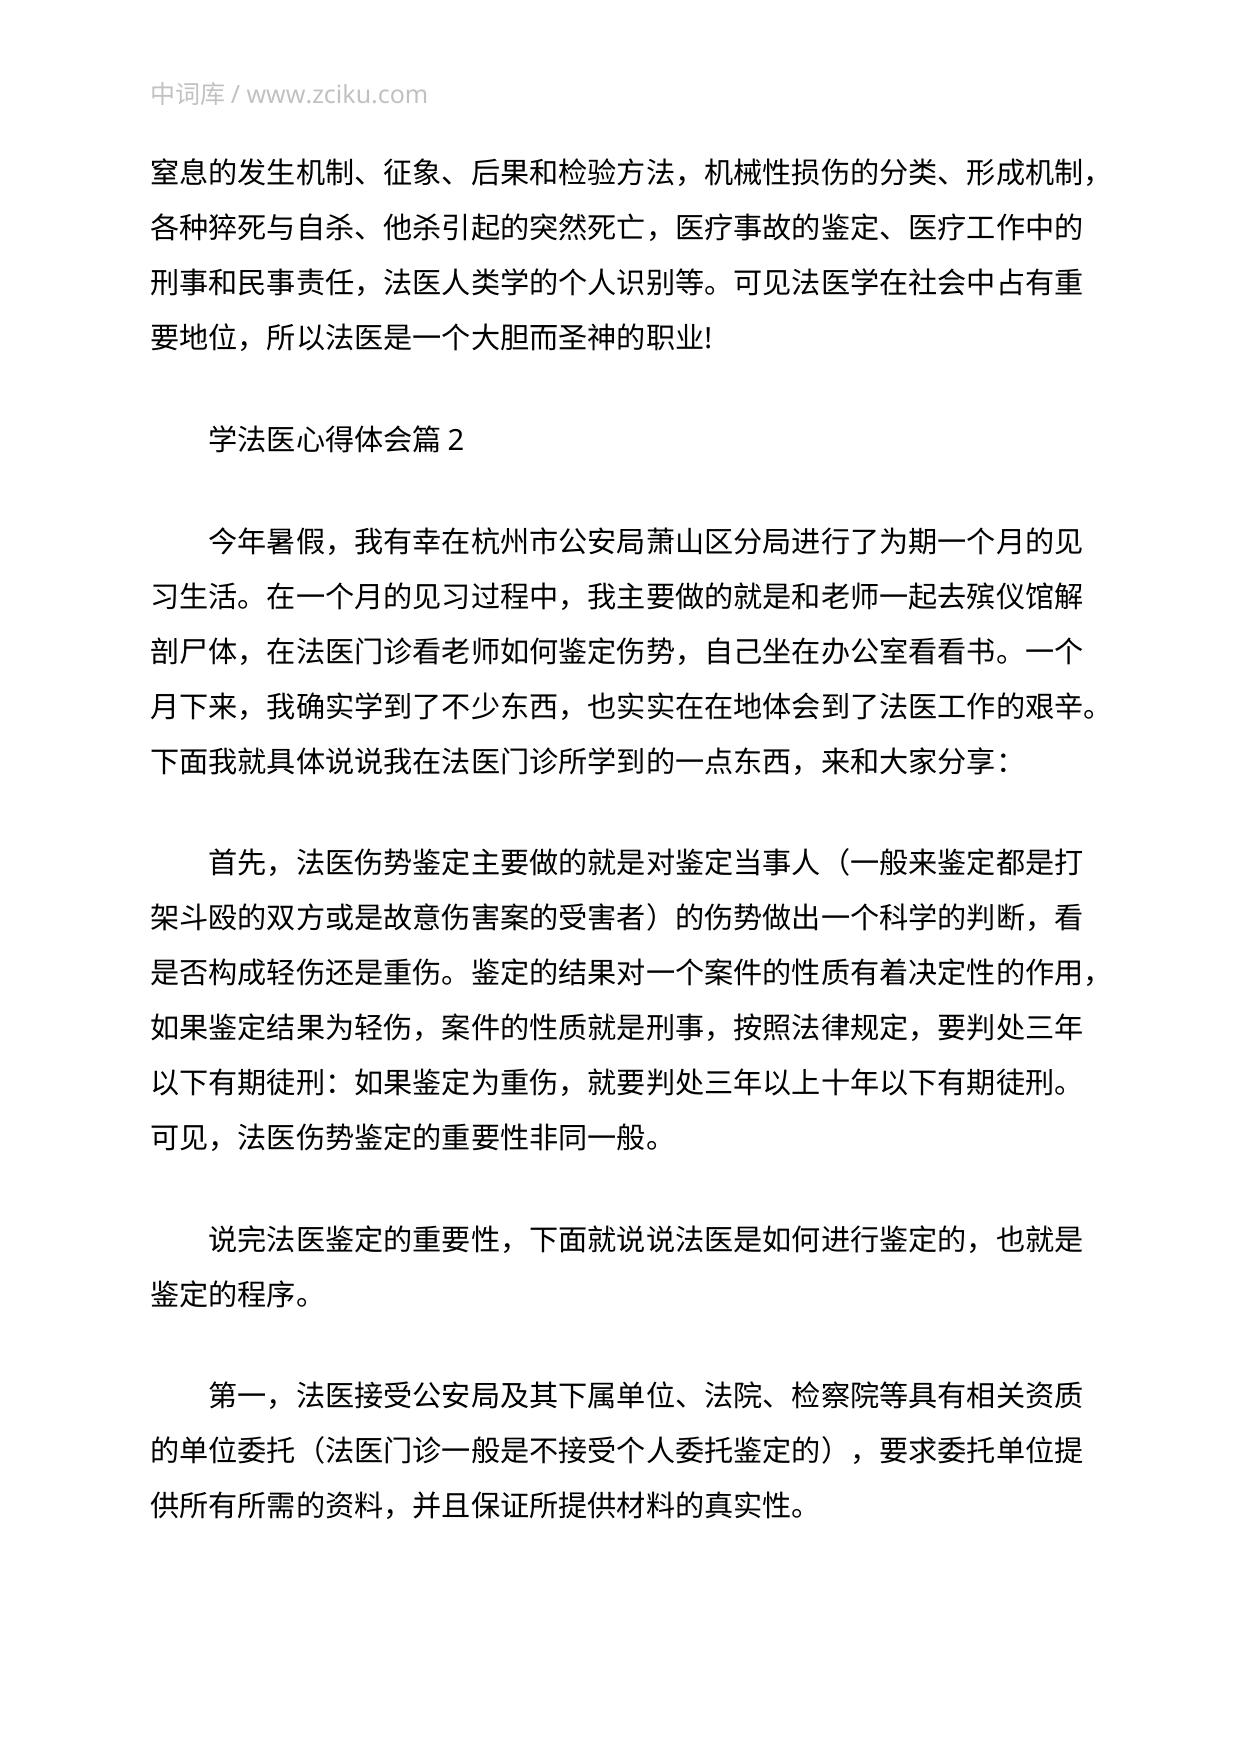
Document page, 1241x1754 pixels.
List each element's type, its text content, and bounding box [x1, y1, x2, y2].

text 学法医心得体会篇2 [150, 417, 1090, 459]
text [150, 150, 1090, 357]
text 首先，法医伤势鉴定主要做的就是对鉴定当事人（一般来鉴定都是打架斗殴的双方或是故意伤害案的受害者）的伤势做出一个科学的判断，看是否构成轻伤还是重伤。鉴定的结果对一个案件的性质有着决定性的作用，如果鉴定结果为轻伤，案件的性质就是刑事，按照法律规定，要判处三年以下有期徒刑：如果鉴定为重伤，就要判处三年以上十年以下有期徒刑。可见，法医伤势鉴定的重要性非同一般。 [150, 840, 1090, 1157]
text 说完法医鉴定的重要性，下面就说说法医是如何进行鉴定的，也就是鉴定的程序。 [150, 1216, 1090, 1313]
text 第一，法医接受公安局及其下属单位、法院、检察院等具有相关资质的单位委托（法医门诊一般是不接受个人委托鉴定的），要求委托单位提供所有所需的资料，并且保证所提供材料的真实性。 [150, 1373, 1090, 1525]
text 今年暑假，我有幸在杭州市公安局萧山区分局进行了为期一个月的见习生活。在一个月的见习过程中，我主要做的就是和老师一起去殡仪馆解剖尸体，在法医门诊看老师如何鉴定伤势，自己坐在办公室看看书。一个月下来，我确实学到了不少东西，也实实在在地体会到了法医工作的艰辛。下面我就具体说说我在法医门诊所学到的一点东西，来和大家分享： [150, 519, 1090, 781]
